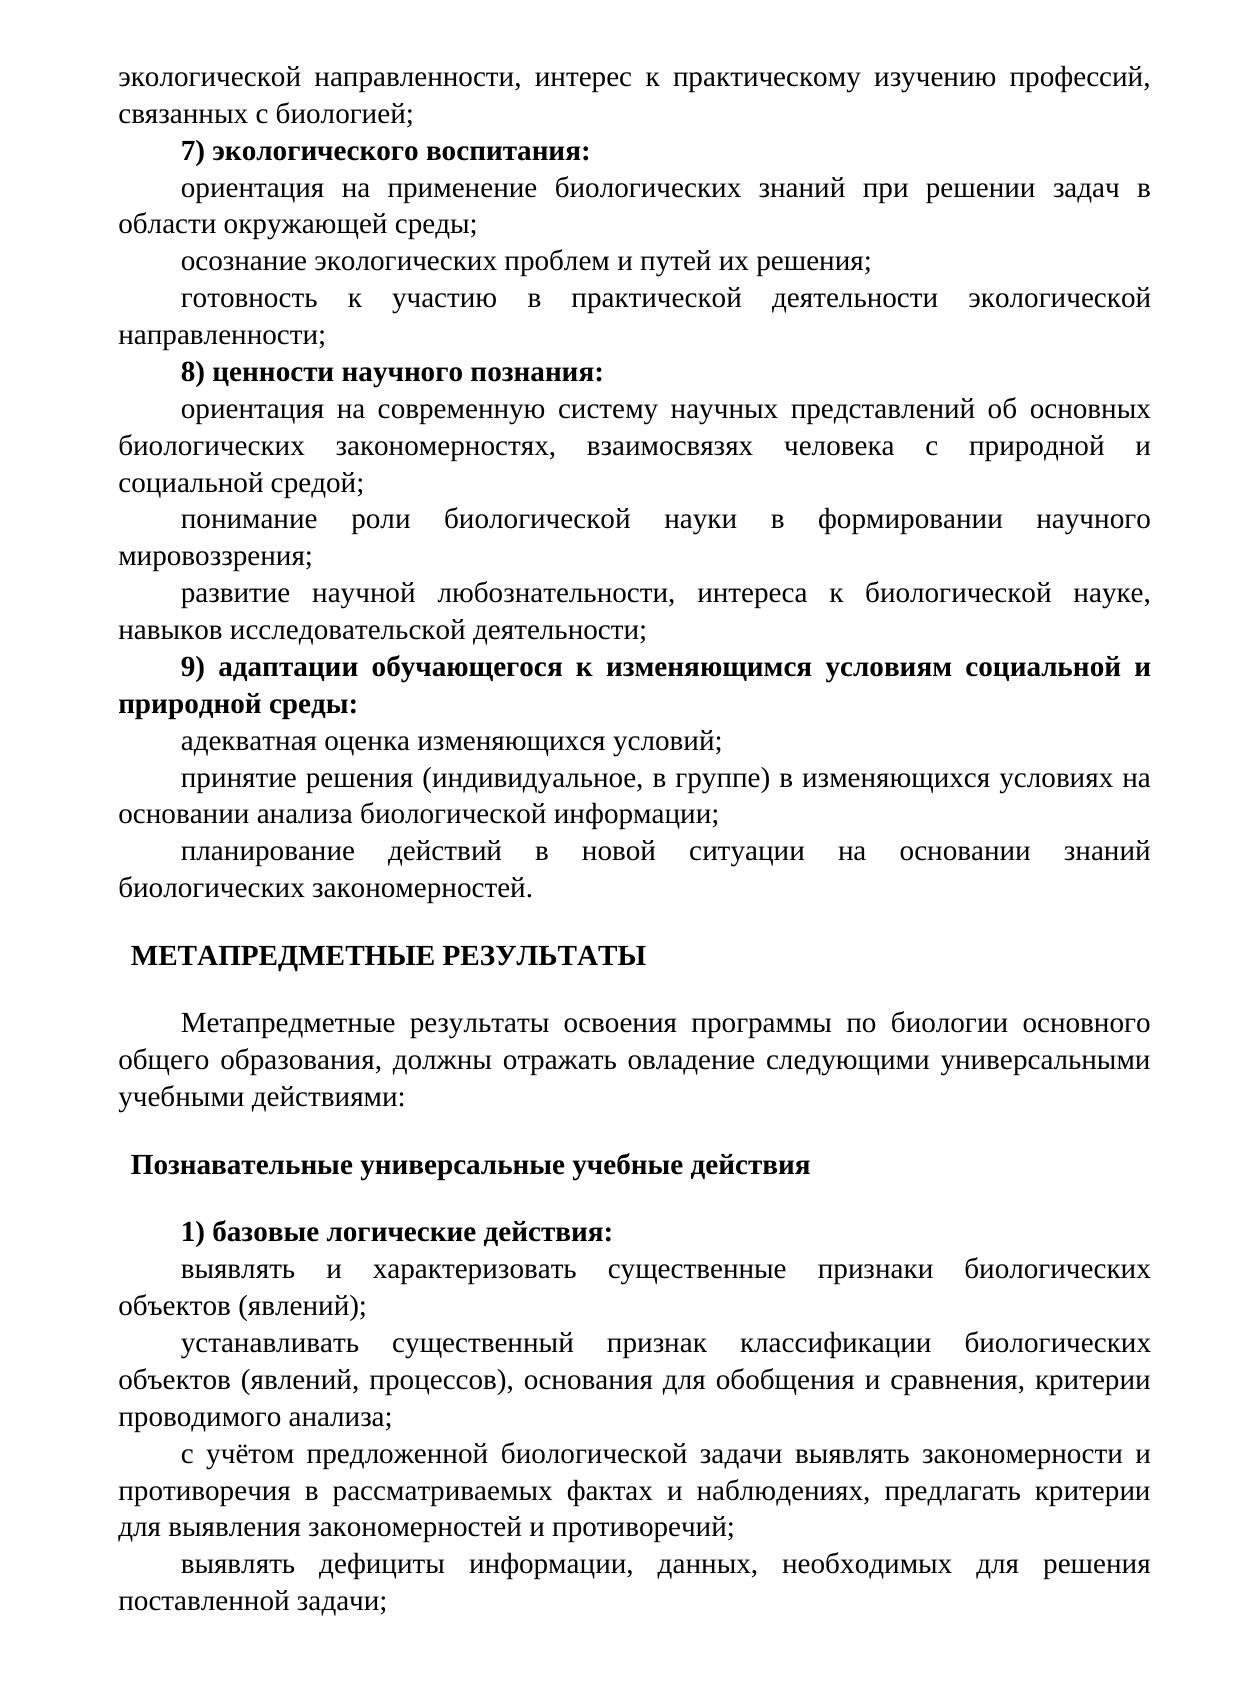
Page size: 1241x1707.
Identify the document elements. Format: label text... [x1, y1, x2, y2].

text 7) экологического воспитания: [118, 133, 1152, 166]
text принятие решения (индивидуальное, в группе) в изменяющихся условиях на основании анализа биологической информации; [118, 760, 1152, 830]
text адекватная оценка изменяющихся условий; [118, 723, 1152, 756]
text планирование действий в новой ситуации на основании знаний биологических закономерностей. [118, 833, 1152, 904]
text устанавливать существенный признак классификации биологических объектов (явлений, процессов), основания для обобщения и сравнения, критерии проводимого анализа; [118, 1325, 1152, 1432]
text выявлять дефициты информации, данных, необходимых для решения поставленной задачи; [118, 1546, 1152, 1617]
text Метапредметные результаты освоения программы по биологии основного общего образования, должны отражать овладение следующими универсальными учебными действиями: [118, 1006, 1152, 1113]
text МЕТАПРЕДМЕТНЫЕ РЕЗУЛЬТАТЫ [131, 938, 1152, 971]
text ориентация на применение биологических знаний при решении задач в области окружающей среды; [118, 170, 1152, 240]
text 9) адаптации обучающегося к изменяющимся условиям социальной и природной среды: [118, 649, 1152, 719]
text выявлять и характеризовать существенные признаки биологических объектов (явлений); [118, 1251, 1152, 1322]
text готовность к участию в практической деятельности экологической направленности; [118, 280, 1152, 351]
text Познавательные универсальные учебные действия [131, 1147, 1152, 1180]
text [118, 59, 1152, 129]
text осознание экологических проблем и путей их решения; [118, 243, 1152, 277]
text понимание роли биологической науки в формировании научного мировоззрения; [118, 502, 1152, 572]
text с учётом предложенной биологической задачи выявлять закономерности и противоречия в рассматриваемых фактах и наблюдениях, предлагать критерии для выявления закономерностей и противоречий; [118, 1436, 1152, 1543]
text развитие научной любознательности, интереса к биологической науке, навыков исследовательской деятельности; [118, 575, 1152, 646]
text 8) ценности научного познания: [118, 354, 1152, 388]
text ориентация на современную систему научных представлений об основных биологических закономерностях, взаимосвязях человека с природной и социальной средой; [118, 391, 1152, 498]
text 1) базовые логические действия: [118, 1214, 1152, 1248]
